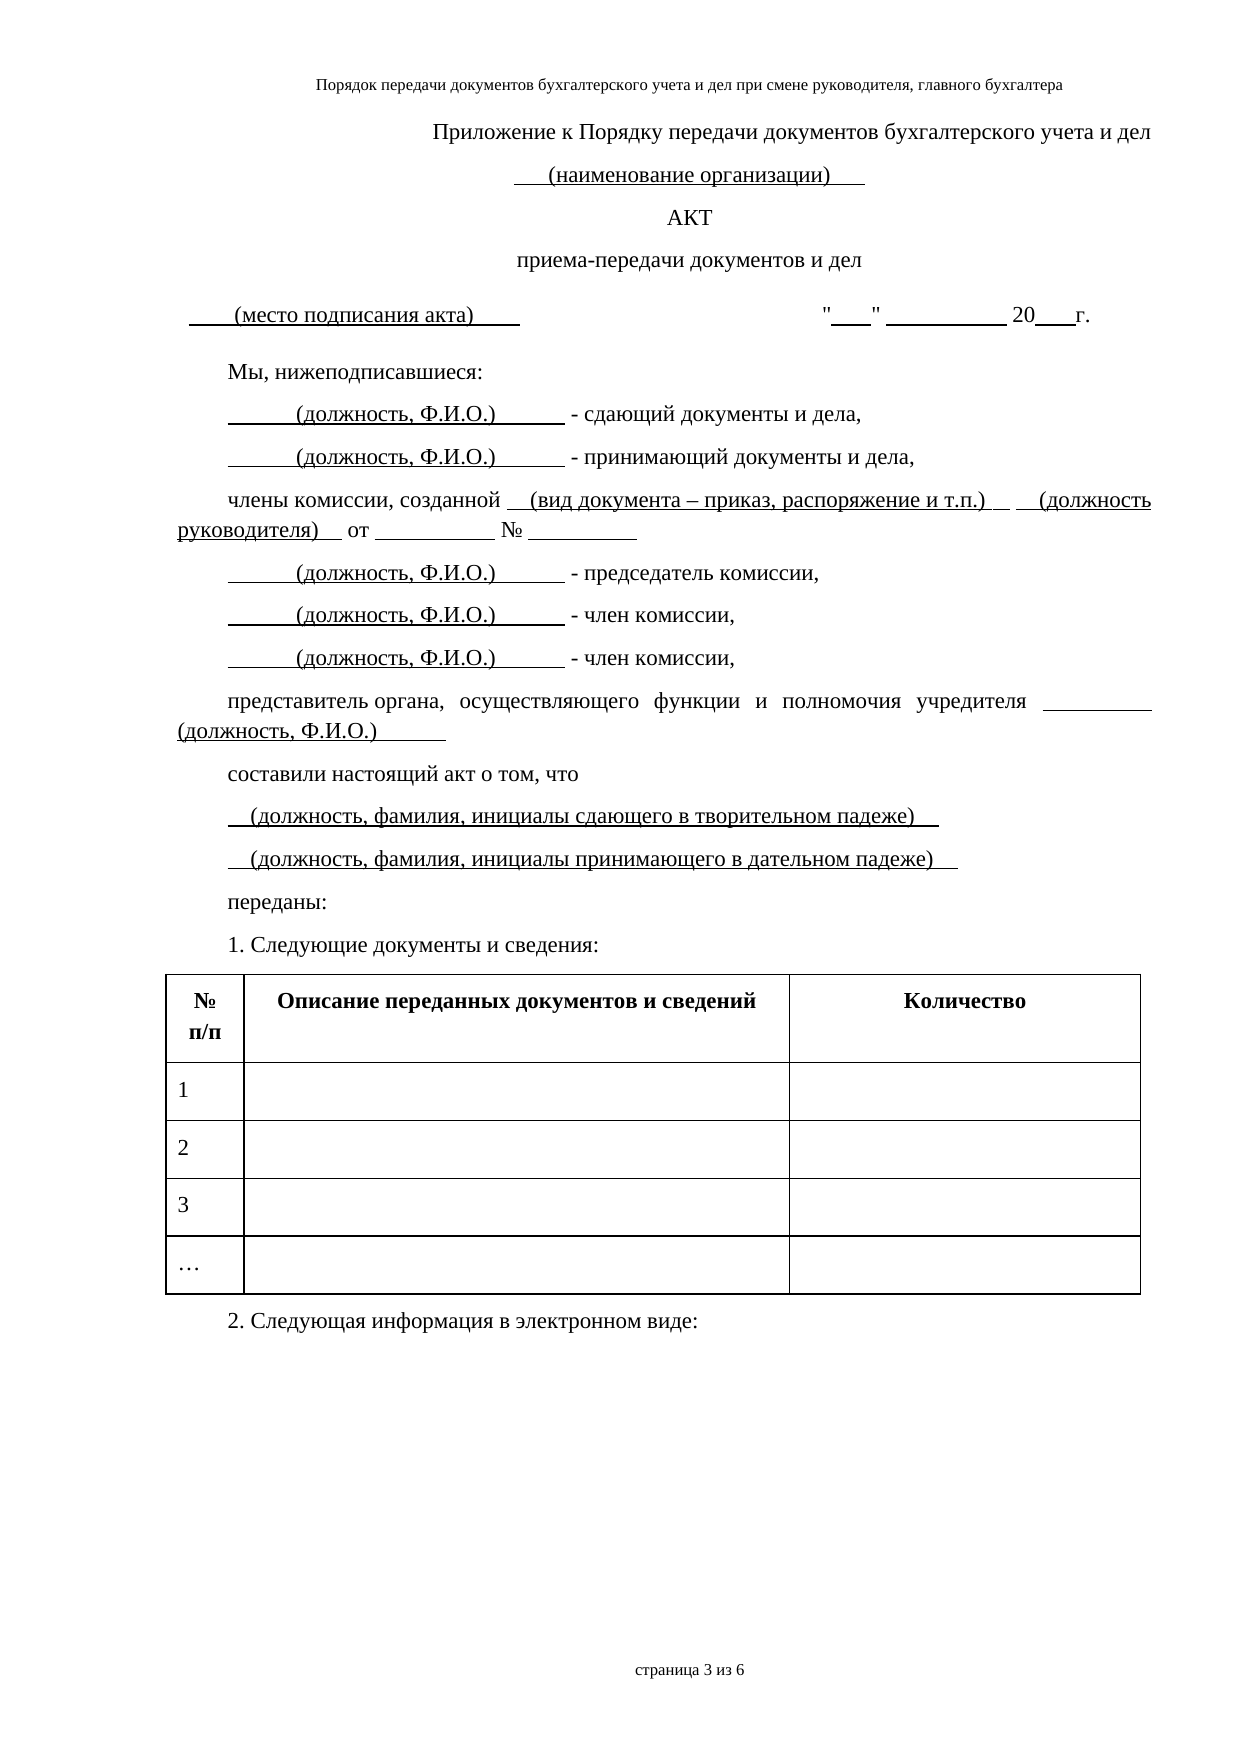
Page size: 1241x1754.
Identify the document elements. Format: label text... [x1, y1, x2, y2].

table_cell [790, 1063, 1140, 1119]
table_header Описание переданных документов и сведений [245, 975, 789, 1062]
table_cell [790, 1121, 1140, 1177]
table_cell 2 [167, 1121, 243, 1177]
text Приложение к Порядку передачи документов бухгалтерского учета и дел [177, 118, 1152, 144]
text (должность, фамилия, инициалы сдающего в творительном падеже) [177, 803, 1152, 829]
text составили настоящий акт о том, что [177, 760, 1152, 786]
table_cell [245, 1063, 789, 1119]
text АКТ [177, 203, 1152, 230]
text (наименование организации) [177, 161, 1152, 187]
table_header Количество [790, 975, 1140, 1062]
table_cell 1 [167, 1063, 243, 1119]
table_header № п/п [167, 975, 243, 1062]
table_header " " 20 г. [811, 289, 1152, 345]
text (должность, Ф.И.О.) - член комиссии, [177, 644, 1152, 671]
table_header (место подписания акта) [177, 289, 811, 345]
text переданы: [177, 888, 1152, 914]
table_cell … [167, 1237, 243, 1293]
text (должность, Ф.И.О.) - принимающий документы и дела, [177, 443, 1152, 469]
table_cell [245, 1237, 789, 1293]
text приема-передачи документов и дел [177, 246, 1152, 273]
text члены комиссии, созданной (вид документа – приказ, распоряжение и т.п.) (должность руководителя) от № [177, 486, 1152, 542]
text (должность, Ф.И.О.) - сдающий документы и дела, [177, 401, 1152, 427]
text (должность, фамилия, инициалы принимающего в дательном падеже) [177, 845, 1152, 872]
text (должность, Ф.И.О.) - председатель комиссии, [177, 559, 1152, 585]
text (должность, Ф.И.О.) - член комиссии, [177, 602, 1152, 628]
text Мы, нижеподписавшиеся: [177, 358, 1152, 384]
text 2. Следующая информация в электронном виде: [177, 1307, 1152, 1334]
text 1. Следующие документы и сведения: [177, 931, 1152, 957]
table_cell [245, 1179, 789, 1235]
table_cell [245, 1121, 789, 1177]
table_cell [790, 1179, 1140, 1235]
table_cell 3 [167, 1179, 243, 1235]
text представитель органа, осуществляющего функции и полномочия учредителя (должность, Ф.И.О.) [177, 687, 1152, 743]
table_cell [790, 1237, 1140, 1293]
